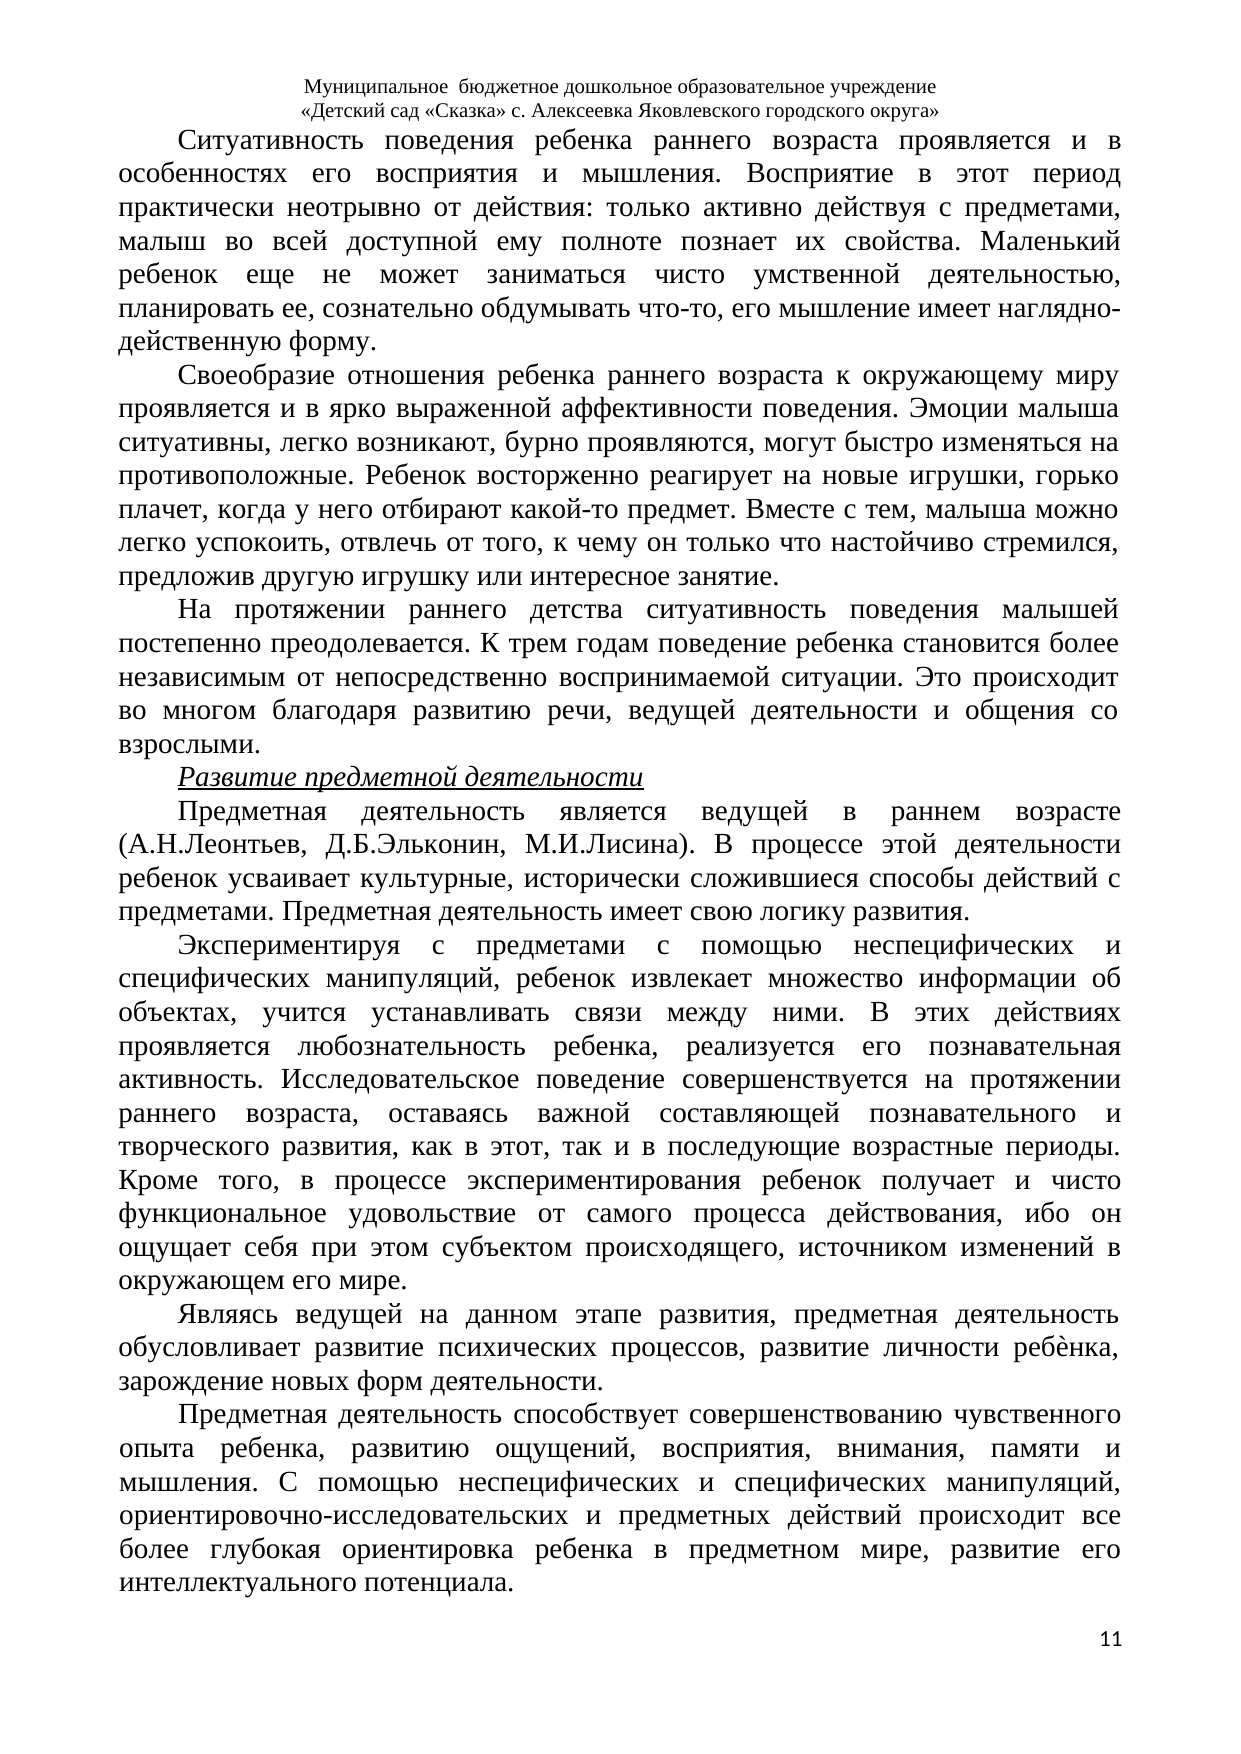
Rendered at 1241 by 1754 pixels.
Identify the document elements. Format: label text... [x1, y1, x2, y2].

text На протяжении раннего детства ситуативность поведения малышей постепенно преодолевается. К трем годам поведение ребенка становится более независимым от непосредственно воспринимаемой ситуации. Это происходит во многом благодаря развитию речи, ведущей деятельности и общения со взрослыми. [118, 592, 1120, 759]
text Ситуативность поведения ребенка раннего возраста проявляется и в особенностях его восприятия и мышления. Восприятие в этот период практически неотрывно от действия: только активно действуя с предметами, малыш во всей доступной ему полноте познает их свойства. Маленький ребенок еще не может заниматься чисто умственной деятельностью, планировать ее, сознательно обдумывать что-то, его мышление имеет наглядно-действенную форму. [118, 122, 1122, 357]
text Предметная деятельность способствует совершенствованию чувственного опыта ребенка, развитию ощущений, восприятия, внимания, памяти и мышления. С помощью неспецифических и специфических манипуляций, ориентировочно-исследовательских и предметных действий происходит все более глубокая ориентировка ребенка в предметном мире, развитие его интеллектуального потенциала. [119, 1397, 1122, 1598]
text Предметная деятельность является ведущей в раннем возрасте (А.Н.Леонтьев, Д.Б.Эльконин, М.И.Лисина). В процессе этой деятельности ребенок усваивает культурные, исторически сложившиеся способы действий с предметами. Предметная деятельность имеет свою логику развития. [118, 793, 1122, 927]
text Своеобразие отношения ребенка раннего возраста к окружающему миру проявляется и в ярко выраженной аффективности поведения. Эмоции малыша ситуативны, легко возникают, бурно проявляются, могут быстро изменяться на противоположные. Ребенок восторженно реагирует на новые игрушки, горько плачет, когда у него отбирают какой-то предмет. Вместе с тем, малыша можно легко успокоить, отвлечь от того, к чему он только что настойчиво стремился, предложив другую игрушку или интересное занятие. [118, 357, 1120, 592]
text Развитие предметной деятельности [118, 759, 1122, 793]
text Являясь ведущей на данном этапе развития, предметная деятельность обусловливает развитие психических процессов, развитие личности ребѐнка, зарождение новых форм деятельности. [118, 1296, 1120, 1397]
text Экспериментируя с предметами с помощью неспецифических и специфических манипуляций, ребенок извлекает множество информации об объектах, учится устанавливать связи между ними. В этих действиях проявляется любознательность ребенка, реализуется его познавательная активность. Исследовательское поведение совершенствуется на протяжении раннего возраста, оставаясь важной составляющей познавательного и творческого развития, как в этот, так и в последующие возрастные периоды. Кроме того, в процессе экспериментирования ребенок получает и чисто функциональное удовольствие от самого процесса действования, ибо он ощущает себя при этом субъектом происходящего, источником изменений в окружающем его мире. [118, 927, 1122, 1296]
